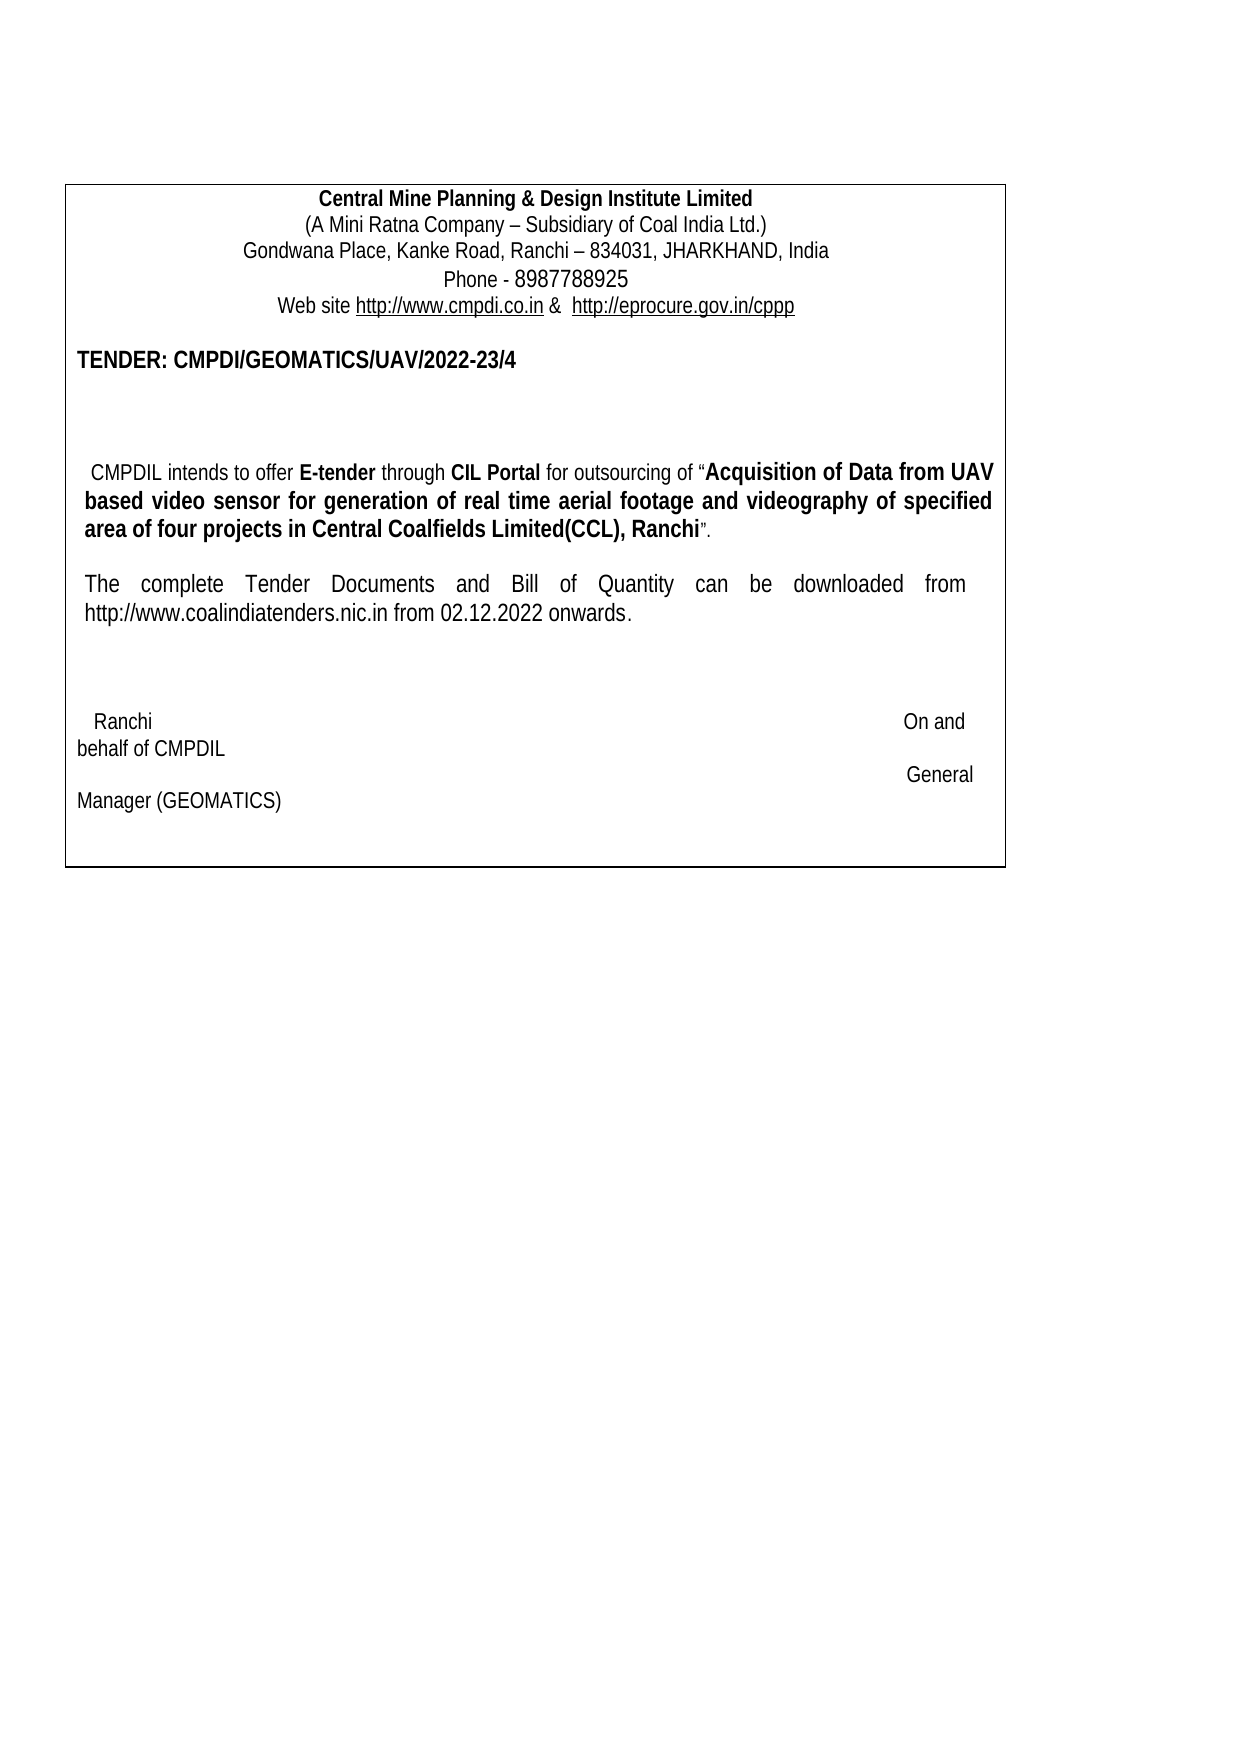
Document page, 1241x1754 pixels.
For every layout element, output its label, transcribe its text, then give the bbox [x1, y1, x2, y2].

table_header Central Mine Planning & Design Institute Limited (A Mini Ratna Company – Subsidiary of Coal India Ltd.) Gondwana Place, Kanke Road, Ranchi – 834031, JHARKHAND, India Phone - 8987788925 Web site http://www.cmpdi.co.in & http://eprocure.gov.in/cppp TENDER: CMPDI/GEOMATICS/UAV/2022-23/4 CMPDIL intends to offer E-tender through CIL Portal for outsourcing of “Acquisition of Data from UAV based video sensor for generation of real time aerial footage and videography of specified area of four projects in Central Coalfields Limited(CCL), Ranchi”. The complete Tender Documents and Bill of Quantity can be downloaded from http://www.coalindiatenders.nic.in from 02.12.2022 onwards. Ranchi On and behalf of CMPDIL General Manager (GEOMATICS) [66, 185, 1005, 866]
